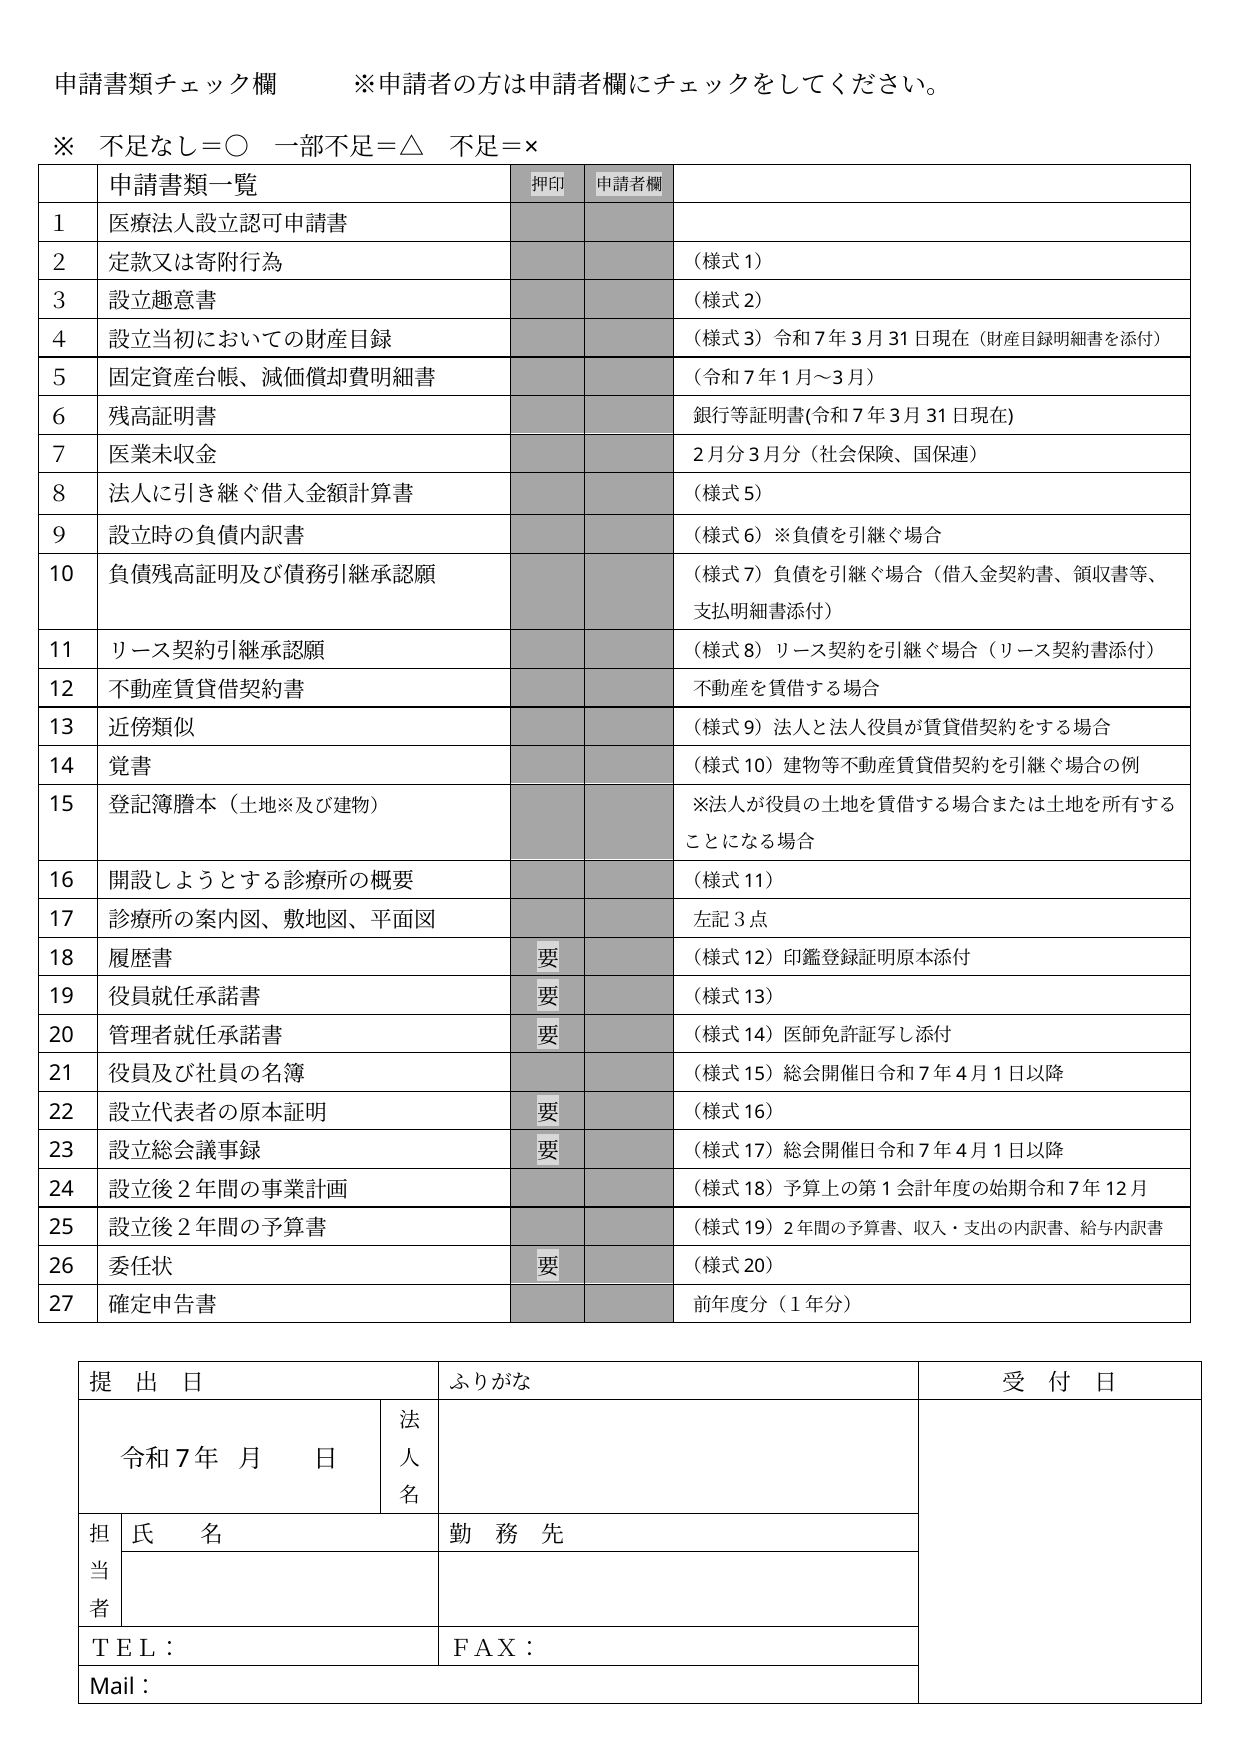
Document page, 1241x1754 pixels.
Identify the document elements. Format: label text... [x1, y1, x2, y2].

table_cell （様式8）リース契約を引継ぐ場合（リース契約書添付） [674, 630, 1190, 668]
table_cell [585, 899, 673, 937]
table_cell [511, 473, 584, 514]
table_cell [674, 203, 1190, 241]
table_cell 25 [39, 1208, 97, 1245]
table_cell ＴＥＬ： [79, 1627, 438, 1665]
table_cell （様式15）総会開催日令和7年4月1日以降 [674, 1053, 1190, 1091]
table_cell 勤 務 先 [439, 1514, 918, 1551]
table_cell （様式5） [674, 473, 1190, 514]
table_cell 氏 名 [122, 1514, 438, 1551]
table_cell [585, 630, 673, 668]
table_cell 銀行等証明書(令和7年3月31日現在) [674, 396, 1190, 433]
table_cell 設立後２年間の事業計画 [98, 1169, 510, 1206]
table_cell 固定資産台帳、減価償却費明細書 [98, 358, 510, 395]
table_cell 登記簿謄本（土地※及び建物） [98, 785, 510, 859]
table_cell [439, 1400, 918, 1513]
table_cell [511, 1169, 584, 1206]
table_cell [585, 669, 673, 706]
table_cell （様式16） [674, 1092, 1190, 1129]
table_cell [511, 358, 584, 395]
table_cell ＦＡＸ： [439, 1627, 918, 1665]
table_cell 担当者 [79, 1514, 121, 1626]
table_cell （様式7）負債を引継ぐ場合（借入金契約書、領収書等、支払明細書添付） [674, 554, 1190, 629]
table_cell 18 [39, 938, 97, 975]
table_cell 覚書 [98, 746, 510, 783]
table_cell 履歴書 [98, 938, 510, 975]
table_cell 16 [39, 861, 97, 898]
table_header 申請者欄 [585, 165, 673, 202]
table_cell [585, 319, 673, 356]
table_cell [585, 1208, 673, 1245]
table_cell 15 [39, 785, 97, 859]
table_cell [919, 1400, 1201, 1703]
table_cell ２ [39, 242, 97, 279]
table_cell [585, 515, 673, 553]
table_cell 23 [39, 1130, 97, 1168]
table_header 提 出 日 [79, 1362, 438, 1399]
table_cell 10 [39, 554, 97, 629]
table_cell 20 [39, 1015, 97, 1052]
table_header ふりがな [439, 1362, 918, 1399]
table_cell 負債残高証明及び債務引継承認願 [98, 554, 510, 629]
table_cell [585, 473, 673, 514]
table_cell 21 [39, 1053, 97, 1091]
table_cell 左記３点 [674, 899, 1190, 937]
table_cell [511, 785, 584, 859]
table_cell １ [39, 203, 97, 241]
table_cell 不動産賃貸借契約書 [98, 669, 510, 706]
table_cell [585, 1053, 673, 1091]
table_cell （様式11） [674, 861, 1190, 898]
table_cell 委任状 [98, 1246, 510, 1283]
table_cell 設立時の負債内訳書 [98, 515, 510, 553]
table_cell 設立代表者の原本証明 [98, 1092, 510, 1129]
table_cell [511, 515, 584, 553]
table_cell 医療法人設立認可申請書 [98, 203, 510, 241]
table_cell [585, 242, 673, 279]
table_cell 要 [511, 1130, 584, 1168]
table_cell 13 [39, 708, 97, 745]
table_cell 22 [39, 1092, 97, 1129]
table_cell 残高証明書 [98, 396, 510, 433]
table_cell 法人に引き継ぐ借入金額計算書 [98, 473, 510, 514]
table_cell 診療所の案内図、敷地図、平面図 [98, 899, 510, 937]
table_cell 設立後２年間の予算書 [98, 1208, 510, 1245]
table_cell Mail： [79, 1666, 918, 1703]
table_cell （様式1） [674, 242, 1190, 279]
table_cell [585, 396, 673, 433]
table_cell ※法人が役員の土地を賃借する場合または土地を所有することになる場合 [674, 785, 1190, 859]
table_cell 24 [39, 1169, 97, 1206]
table_cell [511, 669, 584, 706]
table_cell [511, 435, 584, 472]
table_cell [585, 1285, 673, 1322]
table_cell [511, 630, 584, 668]
table_cell （様式17）総会開催日令和7年4月1日以降 [674, 1130, 1190, 1168]
table_cell （令和7年1月～3月） [674, 358, 1190, 395]
table_header [674, 165, 1190, 202]
table_cell 要 [511, 938, 584, 975]
text ※ 不足なし＝○ 一部不足＝△ 不足＝× [53, 126, 1165, 164]
table_cell 14 [39, 746, 97, 783]
table_cell [585, 708, 673, 745]
table_cell 要 [511, 1246, 584, 1283]
table_cell [585, 203, 673, 241]
table_cell [511, 554, 584, 629]
table_cell [585, 554, 673, 629]
table_cell 役員就任承諾書 [98, 976, 510, 1014]
table_cell 要 [511, 976, 584, 1014]
table_cell （様式9）法人と法人役員が賃貸借契約をする場合 [674, 708, 1190, 745]
table_cell [585, 1246, 673, 1283]
table_header 押印 [511, 165, 584, 202]
table_cell 19 [39, 976, 97, 1014]
table_cell （様式19）2年間の予算書、収入・支出の内訳書、給与内訳書 [674, 1208, 1190, 1245]
table_cell [439, 1552, 918, 1626]
table_cell 設立総会議事録 [98, 1130, 510, 1168]
table_cell 12 [39, 669, 97, 706]
table_cell 前年度分（１年分） [674, 1285, 1190, 1322]
table_cell 医業未収金 [98, 435, 510, 472]
table_cell （様式20） [674, 1246, 1190, 1283]
table_cell ７ [39, 435, 97, 472]
table_cell [511, 1053, 584, 1091]
table_cell [585, 280, 673, 318]
table_header [39, 165, 97, 202]
table_cell [511, 861, 584, 898]
table_cell [585, 785, 673, 859]
table_cell [511, 899, 584, 937]
table_cell （様式14）医師免許証写し添付 [674, 1015, 1190, 1052]
table_cell [585, 358, 673, 395]
table_cell [511, 708, 584, 745]
table_cell [511, 280, 584, 318]
text 申請書類チェック欄 ※申請者の方は申請者欄にチェックをしてください。 [53, 64, 1165, 101]
table_cell 2月分3月分（社会保険、国保連） [674, 435, 1190, 472]
table_cell [585, 938, 673, 975]
table_cell ８ [39, 473, 97, 514]
table_cell ３ [39, 280, 97, 318]
table_header 申請書類一覧 [98, 165, 510, 202]
table_cell ４ [39, 319, 97, 356]
table_cell リース契約引継承認願 [98, 630, 510, 668]
table_cell 法人名 [381, 1400, 438, 1513]
table_cell 11 [39, 630, 97, 668]
table_cell [585, 1092, 673, 1129]
table_cell [511, 203, 584, 241]
table_cell 役員及び社員の名簿 [98, 1053, 510, 1091]
table_cell [122, 1552, 438, 1626]
table_cell ９ [39, 515, 97, 553]
table_cell 設立当初においての財産目録 [98, 319, 510, 356]
table_header 受 付 日 [919, 1362, 1201, 1399]
table_cell 27 [39, 1285, 97, 1322]
table_cell 26 [39, 1246, 97, 1283]
table_cell ６ [39, 396, 97, 433]
table_cell [585, 861, 673, 898]
table_cell 令和7年 月 日 [79, 1400, 380, 1513]
table_cell [585, 1015, 673, 1052]
table_cell （様式3）令和7年3月31日現在（財産目録明細書を添付） [674, 319, 1190, 356]
table_cell [585, 976, 673, 1014]
table_cell 開設しようとする診療所の概要 [98, 861, 510, 898]
table_cell ５ [39, 358, 97, 395]
table_cell [511, 396, 584, 433]
table_cell 設立趣意書 [98, 280, 510, 318]
table_cell （様式18）予算上の第1会計年度の始期令和7年12月 [674, 1169, 1190, 1206]
table_cell （様式12）印鑑登録証明原本添付 [674, 938, 1190, 975]
table_cell 不動産を賃借する場合 [674, 669, 1190, 706]
table_cell [585, 746, 673, 783]
table_cell （様式6）※負債を引継ぐ場合 [674, 515, 1190, 553]
table_cell 要 [511, 1015, 584, 1052]
table_cell （様式2） [674, 280, 1190, 318]
table_cell [585, 1130, 673, 1168]
table_cell 管理者就任承諾書 [98, 1015, 510, 1052]
table_cell （様式13） [674, 976, 1190, 1014]
table_cell 近傍類似 [98, 708, 510, 745]
table_cell [585, 435, 673, 472]
table_cell 定款又は寄附行為 [98, 242, 510, 279]
table_cell [511, 746, 584, 783]
table_cell [511, 319, 584, 356]
table_cell [585, 1169, 673, 1206]
table_cell [511, 242, 584, 279]
table_cell 確定申告書 [98, 1285, 510, 1322]
table_cell （様式10）建物等不動産賃貸借契約を引継ぐ場合の例 [674, 746, 1190, 783]
table_cell [511, 1208, 584, 1245]
table_cell [511, 1285, 584, 1322]
table_cell 要 [511, 1092, 584, 1129]
table_cell 17 [39, 899, 97, 937]
